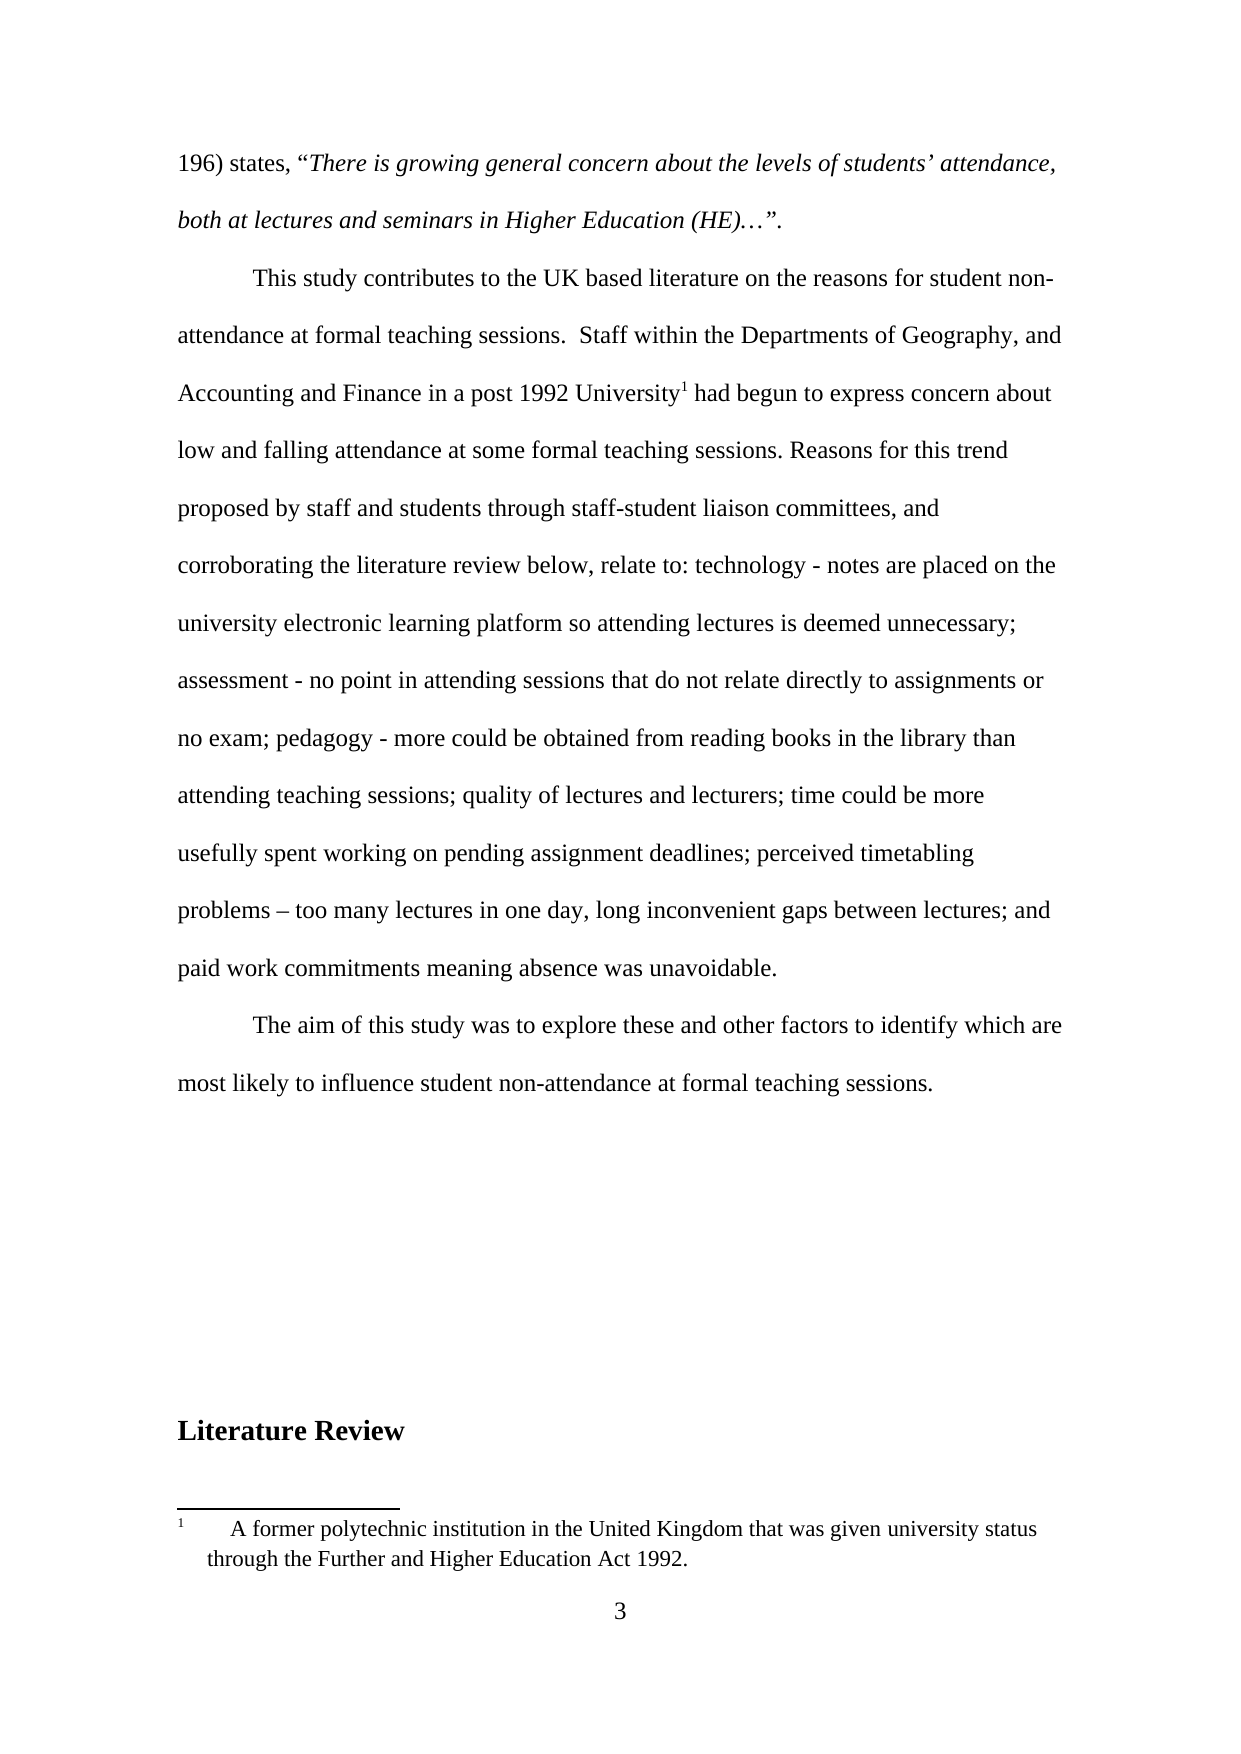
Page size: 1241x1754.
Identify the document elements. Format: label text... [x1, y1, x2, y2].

text Literature Review [177, 1413, 1063, 1446]
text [177, 148, 1063, 234]
text The aim of this study was to explore these and other factors to identify which are most likely to influence student non-attendance at formal teaching sessions. [177, 1010, 1063, 1096]
text This study contributes to the UK based literature on the reasons for student non-attendance at formal teaching sessions. Staff within the Departments of Geography, and Accounting and Finance in a post 1992 University had begun to express concern about low and falling attendance at some formal teaching sessions. Reasons for this trend proposed by staff and students through staff-student liaison committees, and corroborating the literature review below, relate to: technology - notes are placed on the university electronic learning platform so attending lectures is deemed unnecessary; assessment - no point in attending sessions that do not relate directly to assignments or no exam; pedagogy - more could be obtained from reading books in the library than attending teaching sessions; quality of lectures and lecturers; time could be more usefully spent working on pending assignment deadlines; perceived timetabling problems – too many lectures in one day, long inconvenient gaps between lectures; and paid work commitments meaning absence was unavoidable. [177, 263, 1063, 981]
